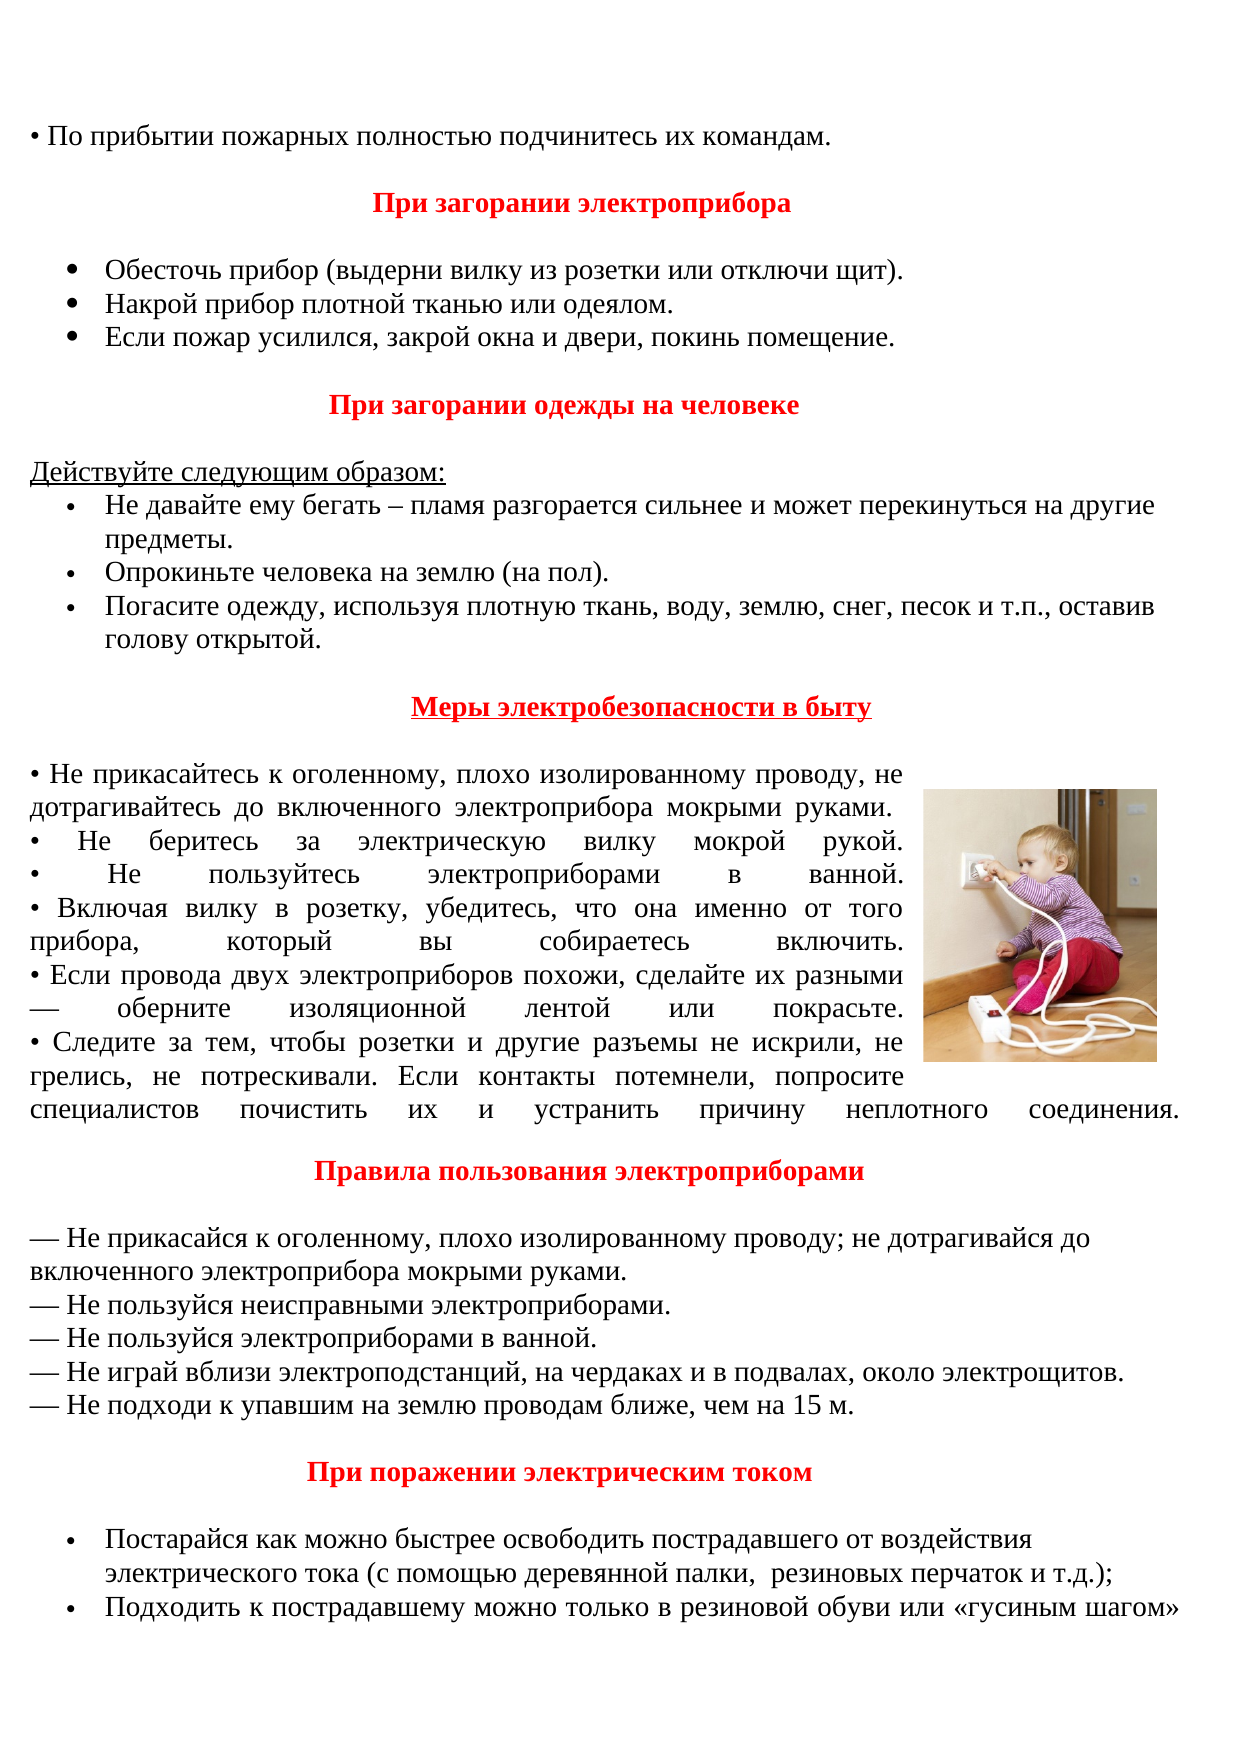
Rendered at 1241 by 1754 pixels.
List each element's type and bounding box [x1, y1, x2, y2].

picture [923, 789, 1157, 1062]
table_header [30, 118, 1181, 1622]
